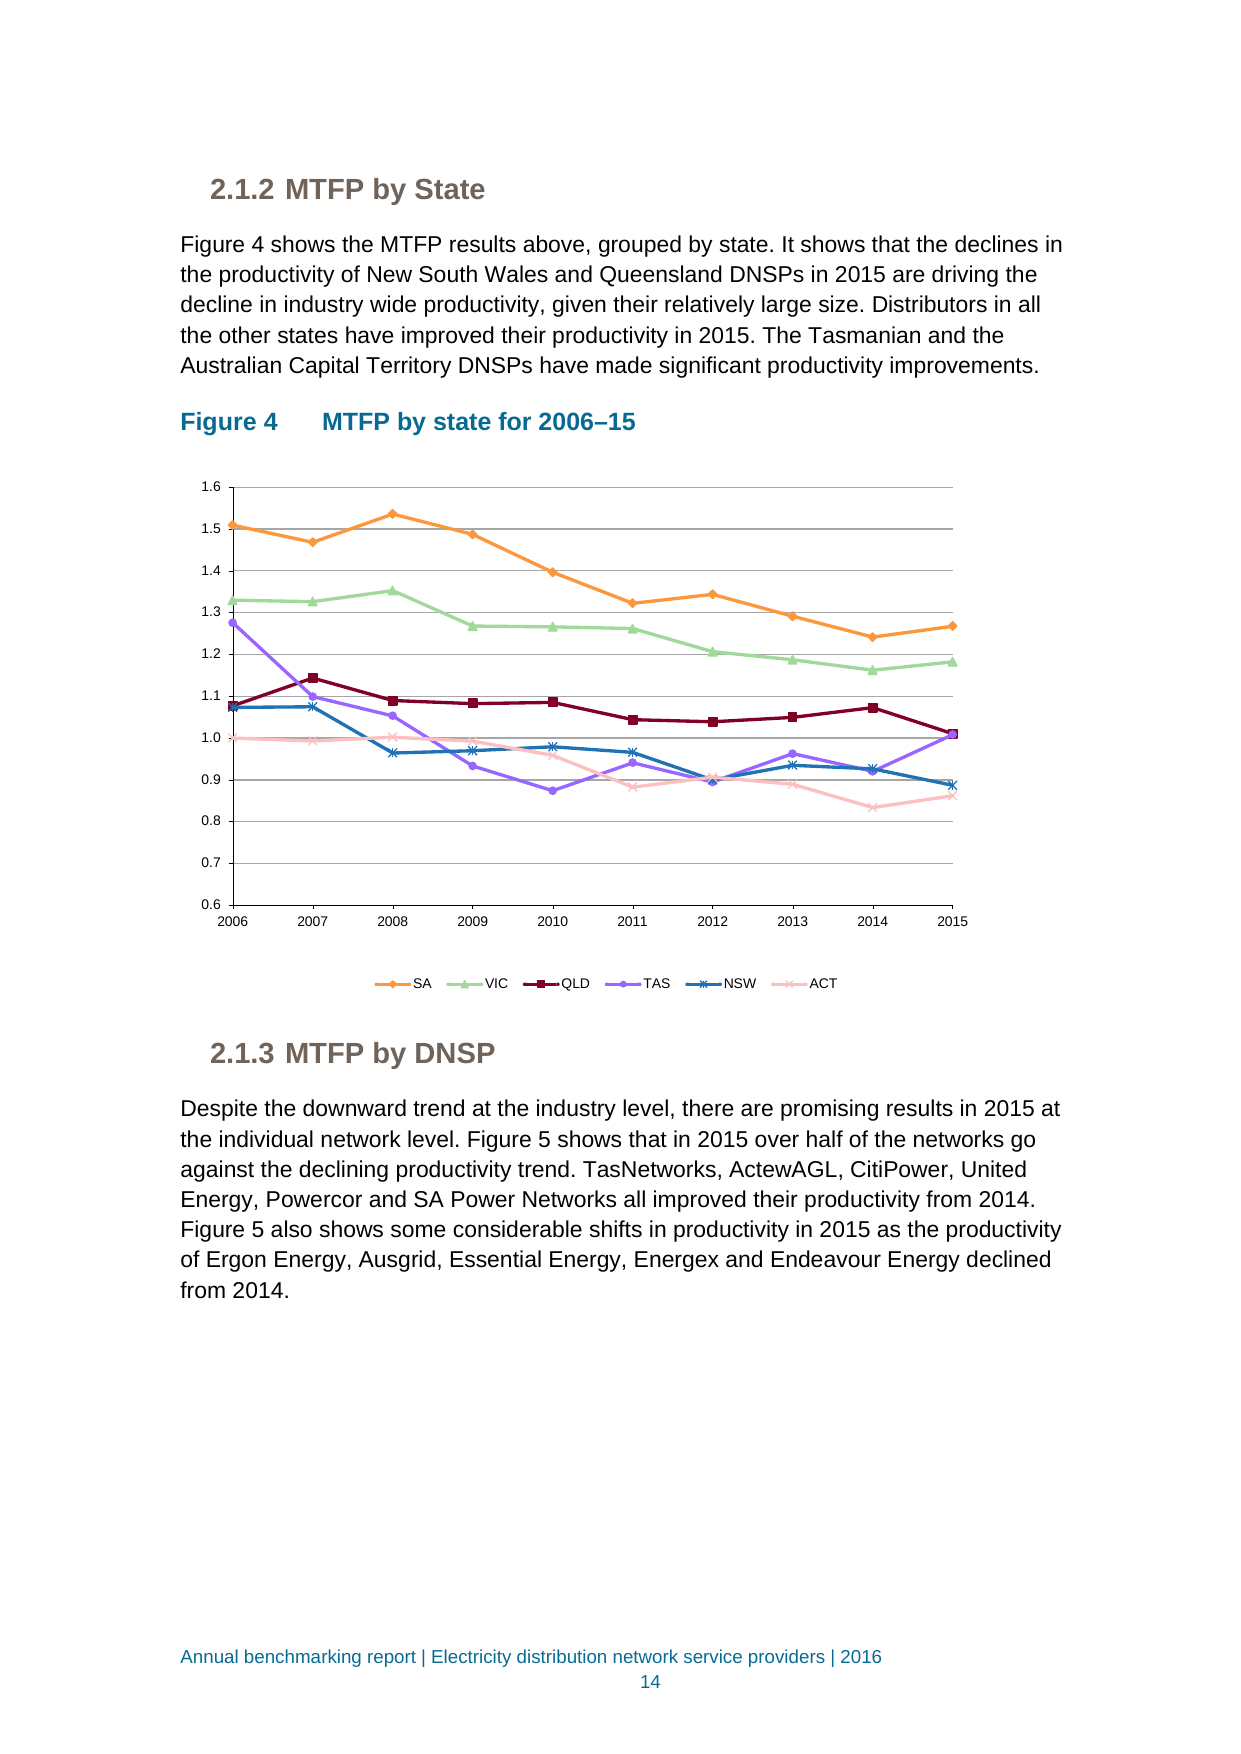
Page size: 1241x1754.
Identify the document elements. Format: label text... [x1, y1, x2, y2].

text Figure 4 MTFP by state for 2006–15 [180, 407, 1063, 436]
text Despite the downward trend at the industry level, there are promising results in 2015 at the individual network level. Figure 5 shows that in 2015 over half of the networks go against the declining productivity trend. TasNetworks, ActewAGL, CitiPower, United Energy, Powercor and SA Power Networks all improved their productivity from 2014. Figure 5 also shows some considerable shifts in productivity in 2015 as the productivity of Ergon Energy, Ausgrid, Essential Energy, Energex and Endeavour Energy declined from 2014. [180, 1095, 1063, 1303]
picture [597, 1653, 601, 1663]
subtitle MTFP by DNSP [210, 1036, 1063, 1069]
picture [265, 1653, 269, 1663]
subtitle MTFP by State [210, 172, 1063, 205]
text Figure 4 shows the MTFP results above, grouped by state. It shows that the declines in the productivity of New South Wales and Queensland DNSPs in 2015 are driving the decline in industry wide productivity, given their relatively large size. Distributors in all the other states have improved their productivity in 2015. The Tasmanian and the Australian Capital Territory DNSPs have made significant productivity improvements. [180, 231, 1063, 378]
picture [193, 1653, 197, 1663]
